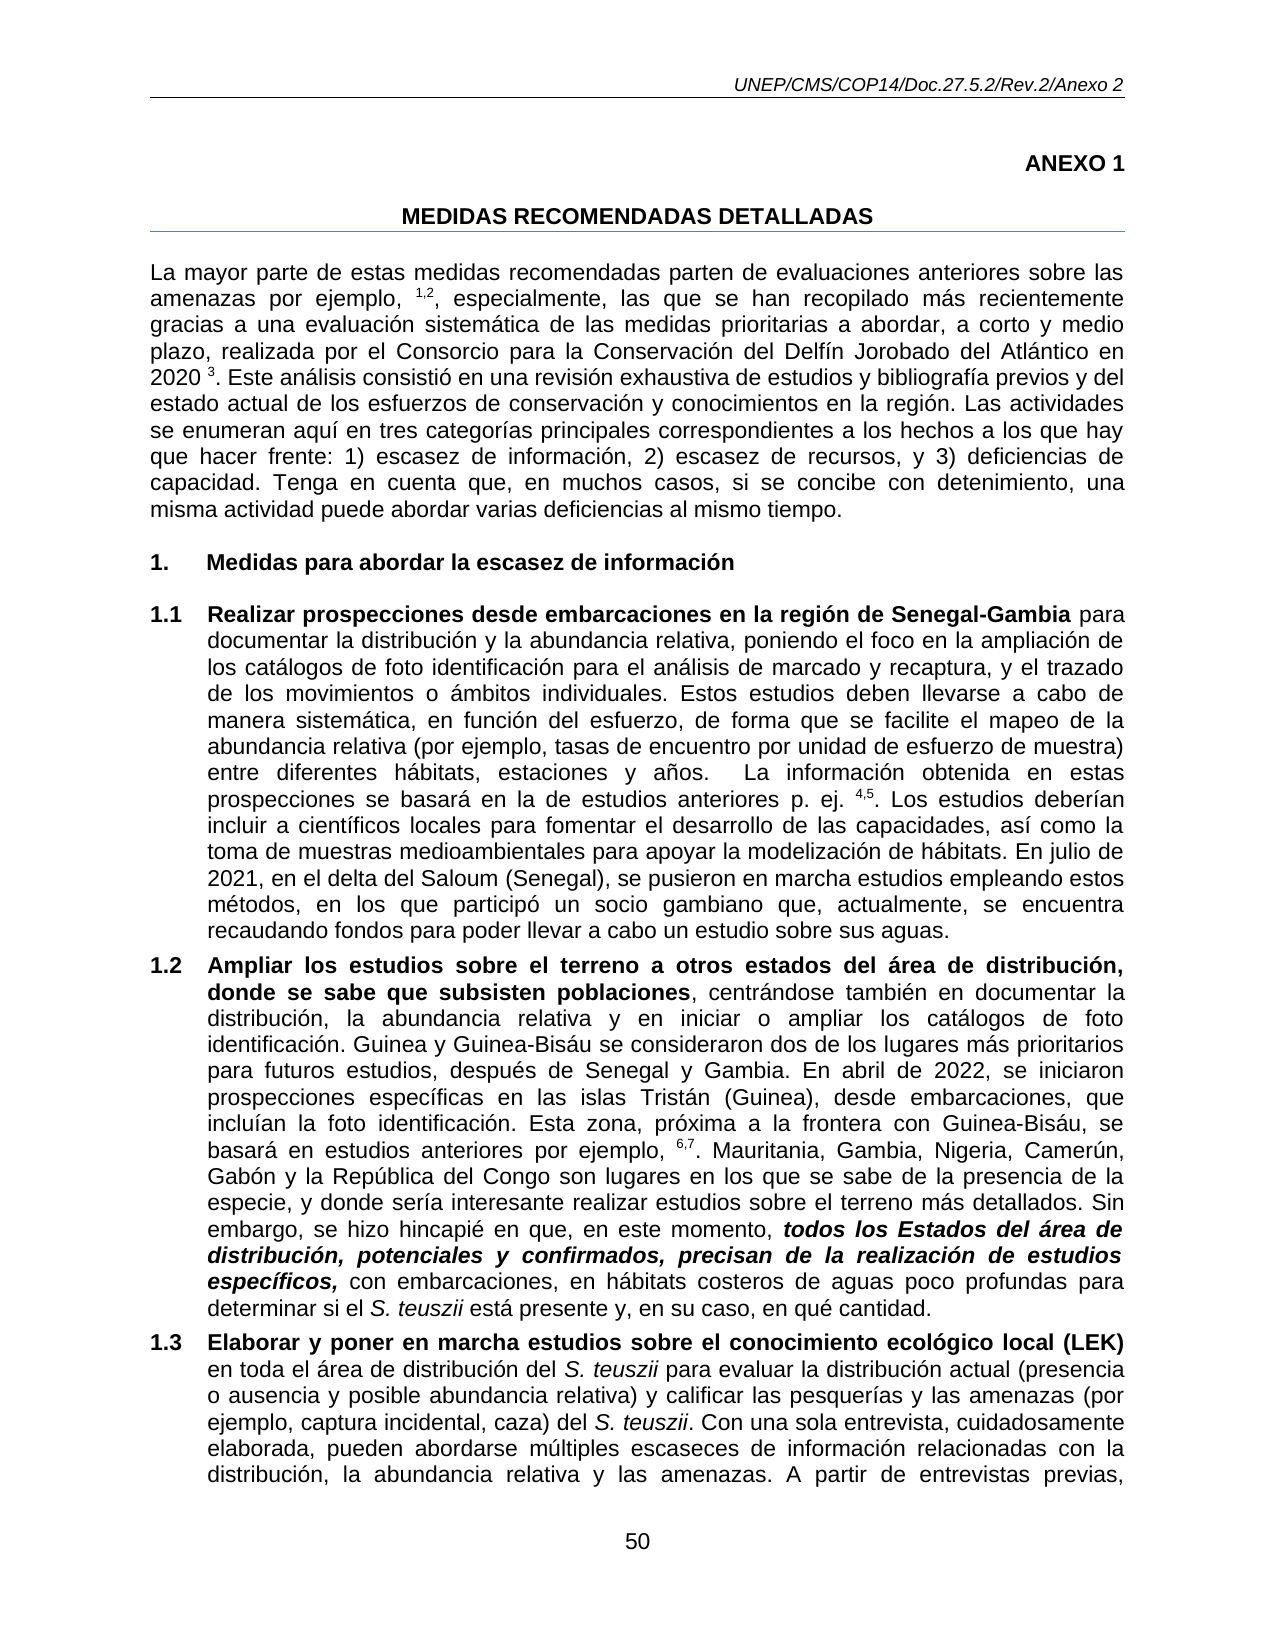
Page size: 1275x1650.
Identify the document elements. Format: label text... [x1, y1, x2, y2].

subtitle ANEXO 1 [150, 150, 1125, 176]
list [150, 1329, 1125, 1487]
subtitle MEDIDAS RECOMENDADAS DETALLADAS [150, 203, 1125, 231]
list Realizar prospecciones desde embarcaciones en la región de Senegal-Gambia para documentar la distribución y la abundancia relativa, poniendo el foco en la ampliación de los catálogos de foto identificación para el análisis de marcado y recaptura, y el trazado de los movimientos o ámbitos individuales. Estos estudios deben llevarse a cabo de manera sistemática, en función del esfuerzo, de forma que se facilite el mapeo de la abundancia relativa (por ejemplo, tasas de encuentro por unidad de esfuerzo de muestra) entre diferentes hábitats, estaciones y años. La información obtenida en estas prospecciones se basará en la de estudios anteriores p. ej. 4,5. Los estudios deberían incluir a científicos locales para fomentar el desarrollo de las capacidades, así como la toma de muestras medioambientales para apoyar la modelización de hábitats. En julio de 2021, en el delta del Saloum (Senegal), se pusieron en marcha estudios empleando estos métodos, en los que participó un socio gambiano que, actualmente, se encuentra recaudando fondos para poder llevar a cabo un estudio sobre sus aguas. [150, 601, 1125, 944]
subtitle Medidas para abordar la escasez de información [150, 548, 1125, 575]
list Ampliar los estudios sobre el terreno a otros estados del área de distribución, donde se sabe que subsisten poblaciones, centrándose también en documentar la distribución, la abundancia relativa y en iniciar o ampliar los catálogos de foto identificación. Guinea y Guinea-Bisáu se consideraron dos de los lugares más prioritarios para futuros estudios, después de Senegal y Gambia. En abril de 2022, se iniciaron prospecciones específicas en las islas Tristán (Guinea), desde embarcaciones, que incluían la foto identificación. Esta zona, próxima a la frontera con Guinea-Bisáu, se basará en estudios anteriores por ejemplo, 6,7. Mauritania, Gambia, Nigeria, Camerún, Gabón y la República del Congo son lugares en los que se sabe de la presencia de la especie, y donde sería interesante realizar estudios sobre el terreno más detallados. Sin embargo, se hizo hincapié en que, en este momento, todos los Estados del área de distribución, potenciales y confirmados, precisan de la realización de estudios específicos, con embarcaciones, en hábitats costeros de aguas poco profundas para determinar si el S. teuszii está presente y, en su caso, en qué cantidad. [150, 952, 1125, 1321]
text La mayor parte de estas medidas recomendadas parten de evaluaciones anteriores sobre las amenazas por ejemplo, 1,2, especialmente, las que se han recopilado más recientemente gracias a una evaluación sistemática de las medidas prioritarias a abordar, a corto y medio plazo, realizada por el Consorcio para la Conservación del Delfín Jorobado del Atlántico en 2020 3. Este análisis consistió en una revisión exhaustiva de estudios y bibliografía previos y del estado actual de los esfuerzos de conservación y conocimientos en la región. Las actividades se enumeran aquí en tres categorías principales correspondientes a los hechos a los que hay que hacer frente: 1) escasez de información, 2) escasez de recursos, y 3) deficiencias de capacidad. Tenga en cuenta que, en muchos casos, si se concibe con detenimiento, una misma actividad puede abordar varias deficiencias al mismo tiempo. [150, 258, 1125, 522]
